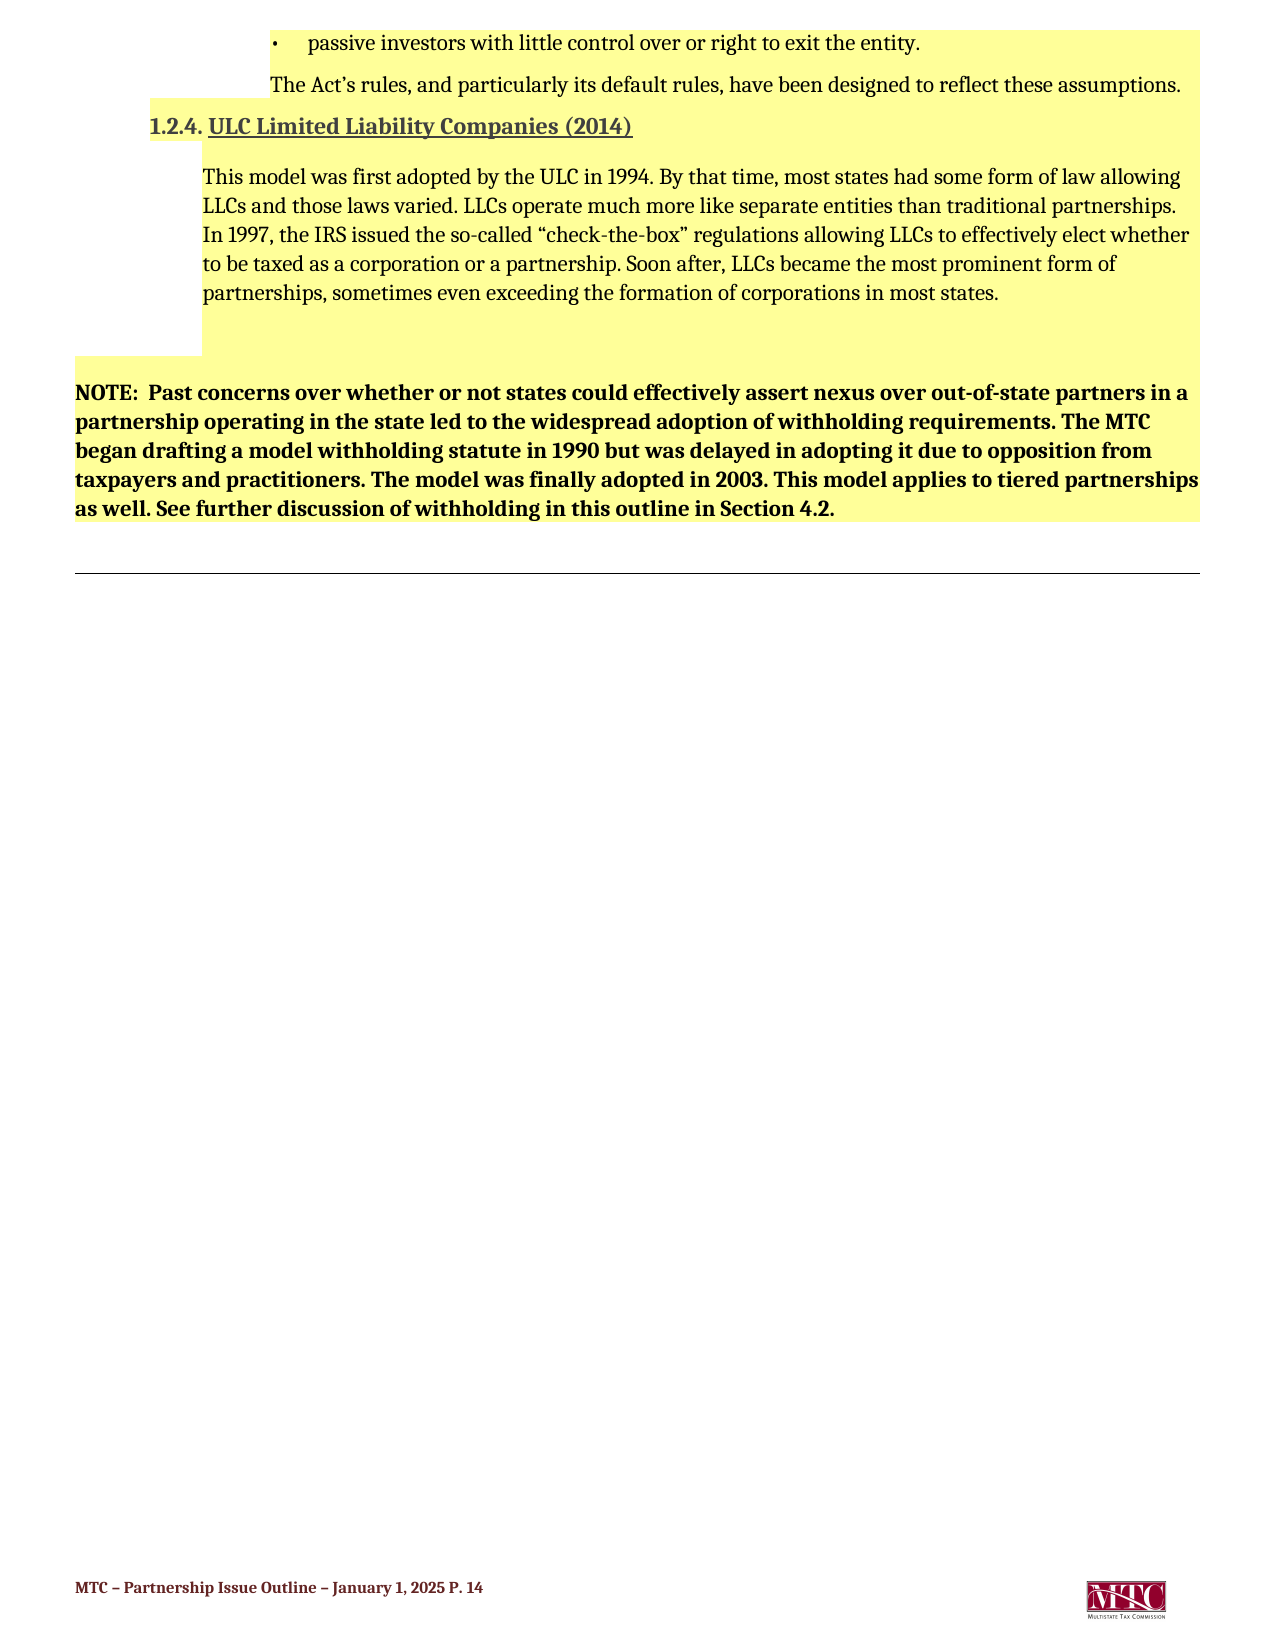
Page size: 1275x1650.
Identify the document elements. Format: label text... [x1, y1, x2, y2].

subtitle ULC Limited Liability Companies (2014) [150, 113, 1200, 141]
text This model was first adopted by the ULC in 1994. By that time, most states had some form of law allowing LLCs and those laws varied. LLCs operate much more like separate entities than traditional partnerships. In 1997, the IRS issued the so-called “check-the-box” regulations allowing LLCs to effectively elect whether to be taxed as a corporation or a partnership. Soon after, LLCs became the most prominent form of partnerships, sometimes even exceeding the formation of corporations in most states. [202, 164, 1200, 306]
text The Act’s rules, and particularly its default rules, have been designed to reflect these assumptions. [270, 71, 1200, 98]
picture [1086, 1581, 1167, 1622]
list passive investors with little control over or right to exit the entity. [270, 30, 1200, 56]
text NOTE: Past concerns over whether or not states could effectively assert nexus over out-of-state partners in a partnership operating in the state led to the widespread adoption of withholding requirements. The MTC began drafting a model withholding statute in 1990 but was delayed in adopting it due to opposition from taxpayers and practitioners. The model was finally adopted in 2003. This model applies to tiered partnerships as well. See further discussion of withholding in this outline in Section 4.2. [75, 379, 1200, 522]
